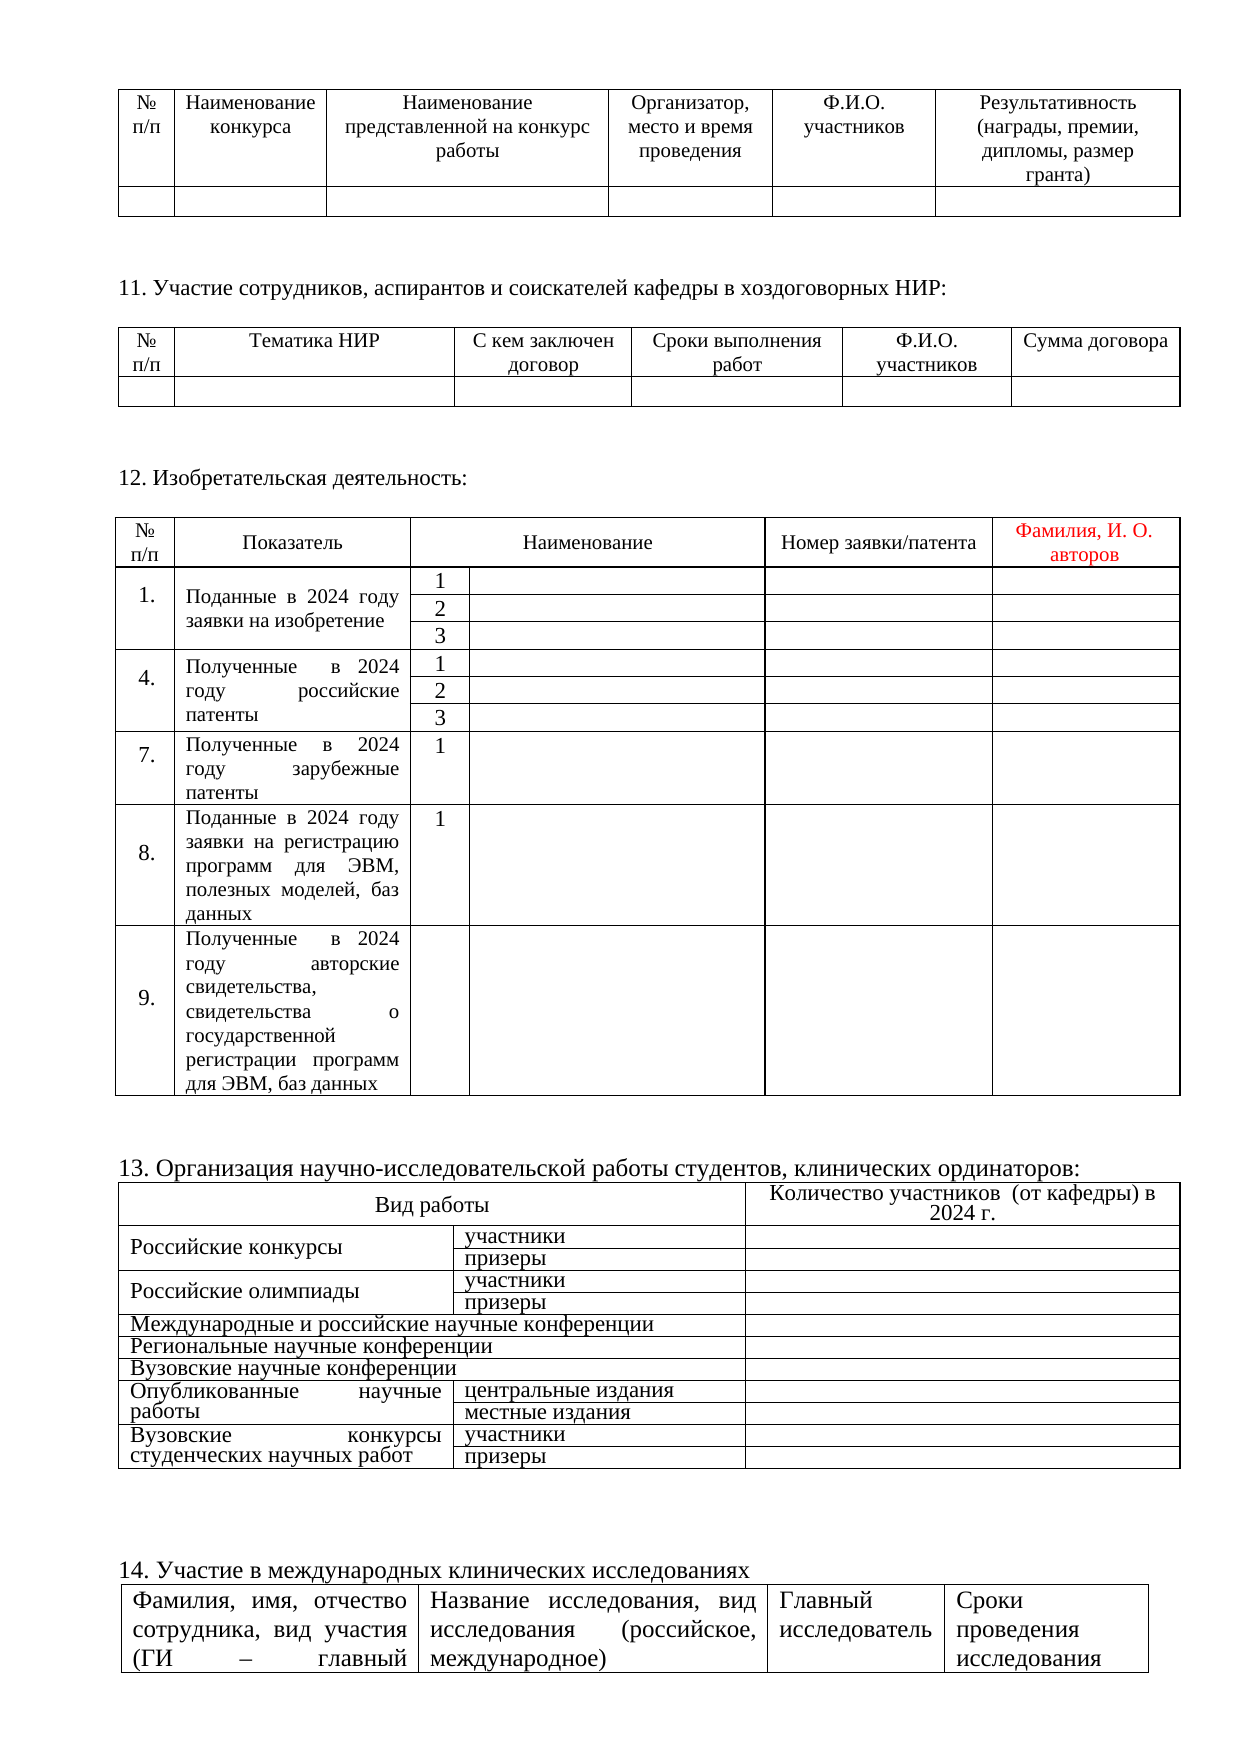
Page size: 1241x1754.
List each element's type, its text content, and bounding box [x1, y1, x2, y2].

table_cell [470, 926, 764, 1095]
table_cell [411, 926, 469, 1095]
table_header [945, 1585, 1148, 1672]
table_cell [766, 926, 992, 1095]
table_cell [746, 1337, 1179, 1358]
table_cell [470, 805, 764, 925]
table_header Ф.И.О. участников [843, 328, 1011, 376]
table_cell [470, 595, 764, 621]
table_cell Вузовские научные конференции [369, 1359, 745, 1380]
text 13. Организация научно-исследовательской работы студентов, клинических ординаторов: [118, 1153, 1152, 1182]
table_cell Российские олимпиады [119, 1271, 453, 1314]
table_header фамилия, И. О. авторов [993, 518, 1179, 566]
table_cell [116, 805, 174, 925]
table_cell 3 [411, 622, 469, 648]
table_cell [609, 187, 772, 216]
table_header Количество участников (от кафедры) в 2024 г. [746, 1183, 1179, 1225]
table_cell [470, 650, 764, 676]
table_header Наименование представленной на конкурс работы [327, 90, 608, 186]
table_cell [936, 187, 1179, 216]
table_cell [766, 677, 992, 703]
table_cell [766, 622, 992, 648]
table_cell [632, 377, 842, 406]
table_header Сумма договора [1012, 328, 1179, 376]
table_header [122, 1585, 418, 1672]
table_header Результативность (награды, премии, дипломы, размер гранта) [936, 90, 1179, 186]
table_header Ф.И.О. участников [773, 90, 935, 186]
table_header Номер заявки/патента [766, 518, 992, 566]
table_cell [116, 926, 174, 1095]
table_header Вид работы [119, 1183, 745, 1225]
table_cell Полученные в 2024 году авторские свидетельства, свидетельства о государственной регистрации программ для ЭВМ, баз данных [175, 926, 410, 1095]
table_header Наименование [411, 518, 764, 566]
table_cell призеры [454, 1249, 745, 1269]
table_cell [470, 732, 764, 804]
table_cell [327, 187, 608, 216]
table_cell Вузовские конкурсы студенческих научных работ [119, 1425, 453, 1468]
table_cell [766, 732, 992, 804]
table_cell 1 [411, 568, 469, 594]
table_cell [746, 1359, 1179, 1380]
table_cell [993, 926, 1179, 1095]
table_cell [993, 677, 1179, 703]
table_cell [116, 568, 174, 648]
table_cell [116, 650, 174, 731]
table_cell [993, 622, 1179, 648]
table_cell призеры [454, 1447, 745, 1468]
table_cell 2 [411, 677, 469, 703]
table_cell Региональные научные конференции [405, 1337, 745, 1358]
table_cell [746, 1293, 1179, 1314]
table_cell [175, 377, 454, 406]
table_cell [119, 187, 174, 216]
table_header № п/п [119, 90, 174, 186]
table_cell [766, 568, 992, 594]
table_cell участники [454, 1425, 745, 1446]
table_cell Международные и российские научные конференции [119, 1315, 565, 1336]
table_cell [746, 1425, 1179, 1446]
table_cell Международные и российские научные конференции [566, 1315, 745, 1336]
table_cell [746, 1226, 1179, 1247]
table_cell [470, 568, 764, 594]
table_cell [1012, 377, 1179, 406]
table_header Тематика НИР [175, 328, 454, 376]
table_cell Российские конкурсы [119, 1226, 453, 1269]
table_cell 3 [411, 704, 469, 731]
table_cell [470, 677, 764, 703]
table_cell [746, 1315, 1179, 1336]
table_cell [746, 1403, 1179, 1424]
table_cell [773, 187, 935, 216]
table_cell [746, 1271, 1179, 1292]
table_cell Региональные научные конференции [119, 1337, 404, 1358]
table_cell [746, 1381, 1179, 1402]
table_cell [455, 377, 631, 406]
table_cell участники [454, 1271, 745, 1292]
table_cell участники [454, 1226, 745, 1247]
table_cell [993, 595, 1179, 621]
table_header № п/п [119, 328, 174, 376]
table_cell 1 [411, 650, 469, 676]
table_cell [766, 595, 992, 621]
table_cell [843, 377, 1011, 406]
table_header № п/п [116, 518, 174, 566]
table_cell [116, 732, 174, 804]
table_cell [993, 650, 1179, 676]
table_cell [175, 187, 326, 216]
table_cell [993, 732, 1179, 804]
table_cell [766, 704, 992, 731]
table_cell призеры [454, 1293, 745, 1314]
table_header Сроки выполнения работ [632, 328, 842, 376]
table_header С кем заключен договор [455, 328, 631, 376]
table_cell [746, 1447, 1179, 1468]
text 11. Участие сотрудников, аспирантов и соискателей кафедры в хоздоговорных НИР: [118, 274, 1152, 301]
text 12. Изобретательская деятельность: [118, 464, 1152, 491]
table_cell Полученные в 2024 году российские патенты [175, 650, 410, 731]
table_cell Полученные в 2024 году зарубежные патенты [175, 732, 410, 804]
table_cell [470, 622, 764, 648]
table_cell 1 [411, 732, 469, 804]
table_cell [119, 377, 174, 406]
table_cell Поданные в 2024 году заявки на изобретение [175, 568, 410, 648]
table_cell Вузовские научные конференции [119, 1359, 368, 1380]
table_cell [993, 704, 1179, 731]
table_header Организатор, место и время проведения [609, 90, 772, 186]
table_cell Опубликованные научные работы [119, 1381, 453, 1424]
table_cell [993, 568, 1179, 594]
table_cell [766, 805, 992, 925]
table_cell центральные издания [454, 1381, 745, 1402]
table_cell [470, 704, 764, 731]
table_cell [746, 1249, 1179, 1269]
table_cell [993, 805, 1179, 925]
table_header показатель [175, 518, 410, 566]
table_cell 1 [411, 805, 469, 925]
table_cell [766, 650, 992, 676]
table_cell Поданные в 2024 году заявки на регистрацию программ для ЭВМ, полезных моделей, баз данных [175, 805, 410, 925]
table_cell 2 [411, 595, 469, 621]
text 14. Участие в международных клинических исследованиях [118, 1556, 1152, 1584]
table_cell местные издания [454, 1403, 745, 1424]
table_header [419, 1585, 767, 1672]
table_header Наименование конкурса [175, 90, 326, 186]
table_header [768, 1585, 944, 1672]
